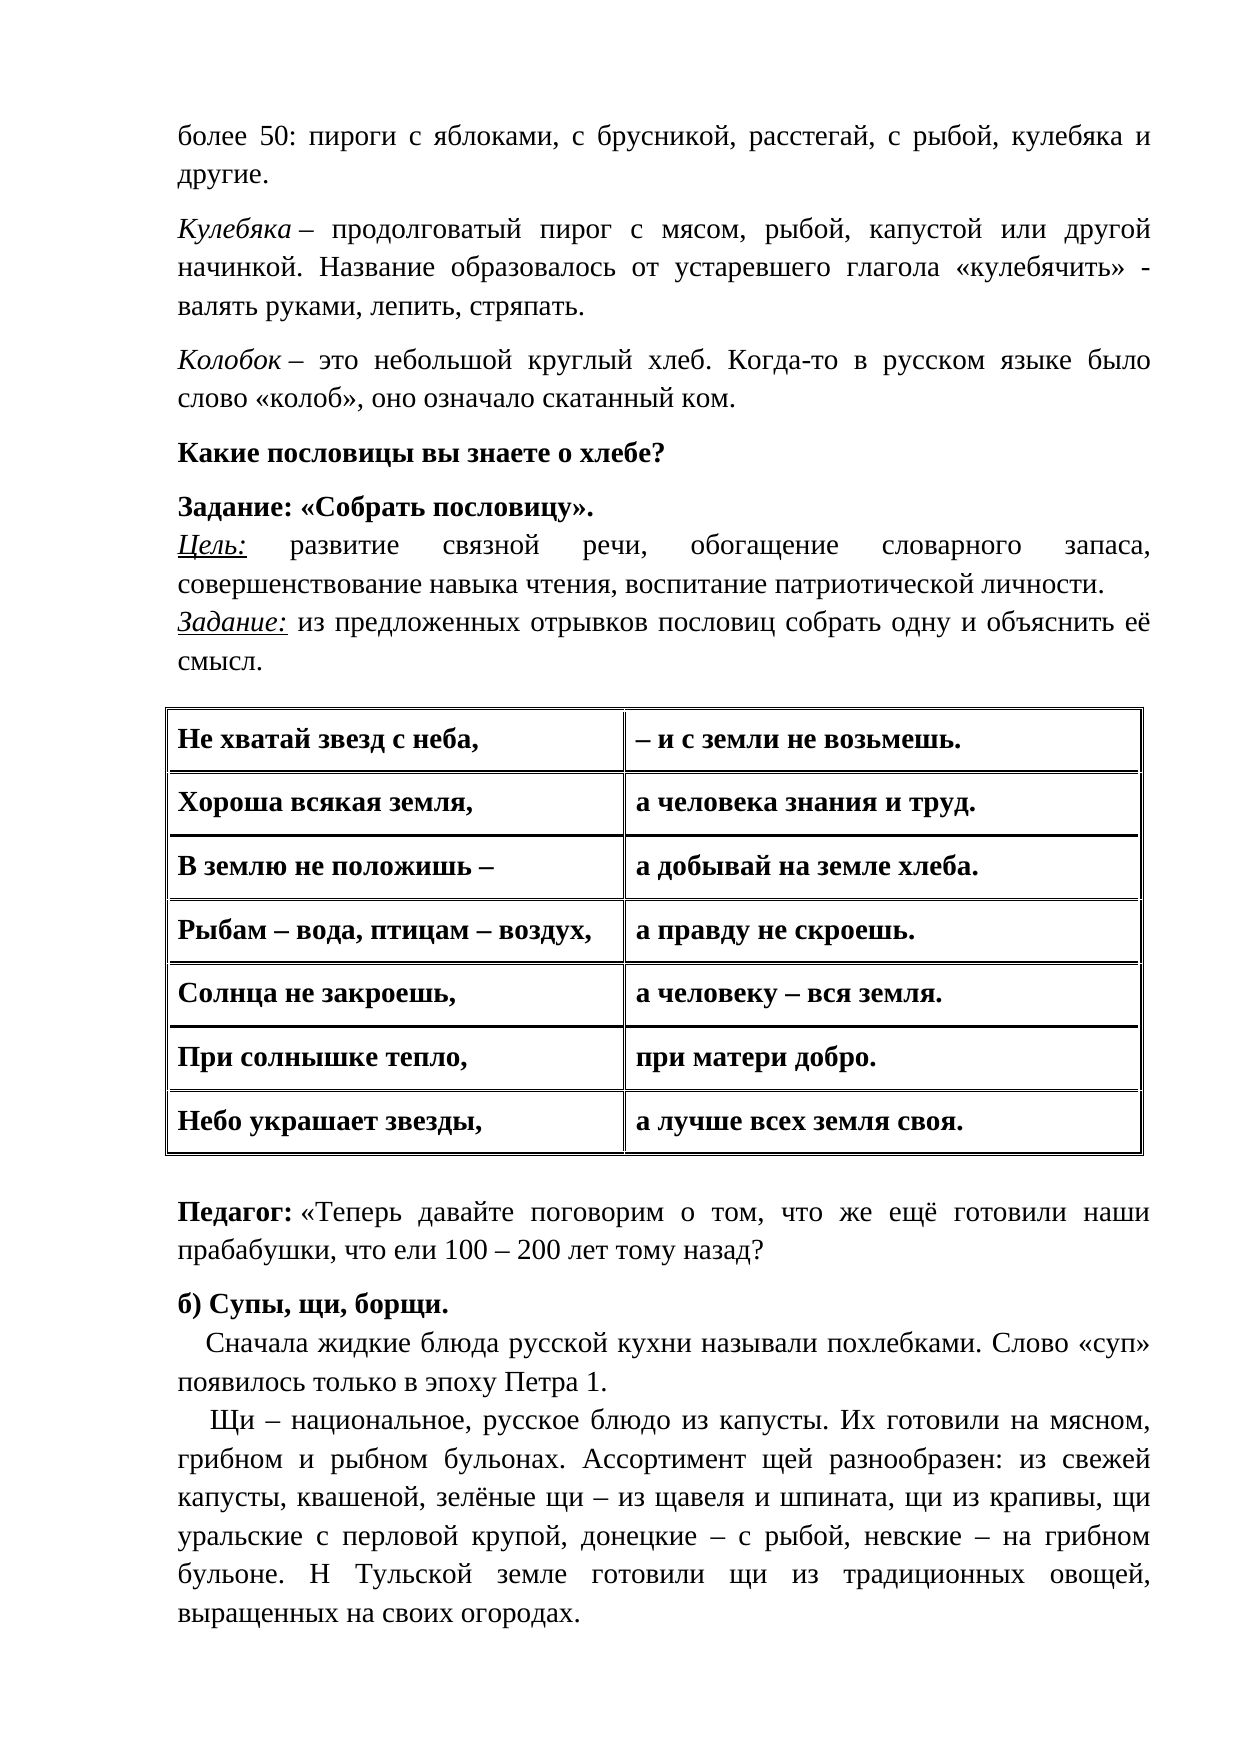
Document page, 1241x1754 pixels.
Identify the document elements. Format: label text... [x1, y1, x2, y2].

table_cell При солнышке тепло, [168, 1025, 623, 1088]
table_cell Рыбам – вода, птицам – воздух, [166, 898, 625, 961]
table_cell Хороша всякая земля, [168, 770, 623, 834]
text Сначала жидкие блюда русской кухни называли похлебками. Слово «суп» появилось только в эпоху Петра 1. [177, 1325, 1152, 1397]
text Задание: «Собрать пословицу». [177, 489, 1152, 522]
text Педагог: «Теперь давайте поговорим о том, что же ещё готовили наши прабабушки, что ели 100 – 200 лет тому назад? [177, 1194, 1152, 1266]
table_cell а лучше всех земля своя. [625, 1089, 1141, 1152]
table_header Не хватай звезд с неба, [168, 710, 625, 770]
text Какие пословицы вы знаете о хлебе? [177, 435, 1152, 468]
table_cell а человека знания и труд. [626, 770, 1141, 834]
table_cell а человеку – вся земля. [626, 961, 1141, 1025]
table_cell В землю не положишь – [168, 834, 623, 898]
text Задание: из предложенных отрывков пословиц собрать одну и объяснить её смысл. [177, 604, 1152, 677]
table_cell а добывай на земле хлеба. [626, 834, 1140, 898]
table_header – и с земли не возьмешь. [625, 710, 1140, 770]
text Кулебяка – продолговатый пирог с мясом, рыбой, капустой или другой начинкой. Название образовалось от устаревшего глагола «кулебячить» - валять руками, лепить, стряпать. [177, 211, 1152, 321]
table_cell а правду не скроешь. [625, 898, 1142, 961]
table_cell при матери добро. [626, 1025, 1140, 1088]
text Цель: развитие связной речи, обогащение словарного запаса, совершенствование навыка чтения, воспитание патриотической личности. [177, 527, 1152, 599]
text б) Супы, щи, борщи. [177, 1287, 1152, 1320]
table_cell Солнца не закроешь, [168, 961, 623, 1025]
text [177, 118, 1152, 190]
text Колобок – это небольшой круглый хлеб. Когда-то в русском языке было слово «колоб», оно означало скатанный ком. [177, 342, 1152, 414]
text Щи – национальное, русское блюдо из капусты. Их готовили на мясном, грибном и рыбном бульонах. Ассортимент щей разнообразен: из свежей капусты, квашеной, зелёные щи – из щавеля и шпината, щи из крапивы, щи уральские с перловой крупой, донецкие – с рыбой, невские – на грибном бульоне. Н Тульской земле готовили щи из традиционных овощей, выращенных на своих огородах. [177, 1402, 1152, 1628]
table_cell Небо украшает звезды, [168, 1089, 625, 1152]
